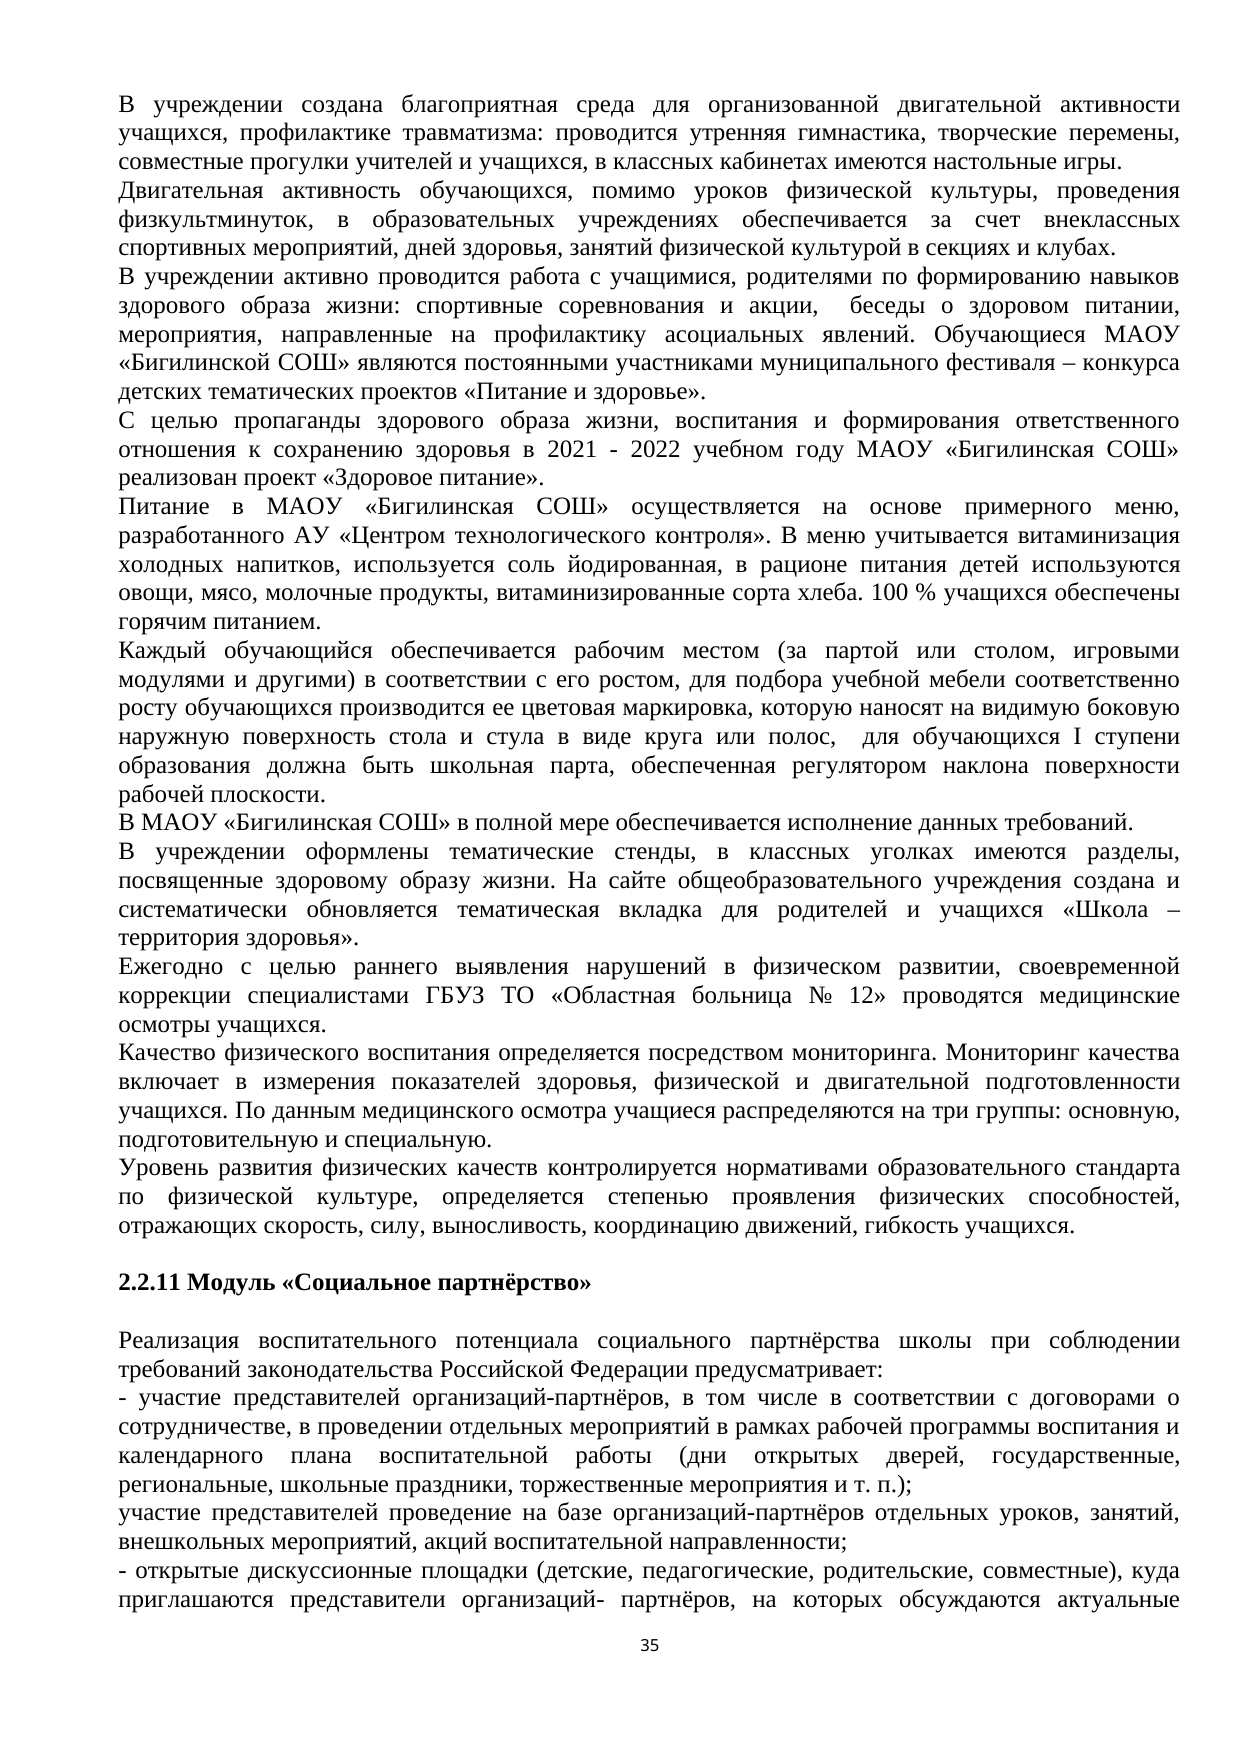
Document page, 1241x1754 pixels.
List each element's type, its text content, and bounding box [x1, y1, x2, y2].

text - участие представителей организаций-партнёров, в том числе в соответствии с договорами о сотрудничестве, в проведении отдельных мероприятий в рамках рабочей программы воспитания и календарного плана воспитательной работы (дни открытых дверей, государственные, региональные, школьные праздники, торжественные мероприятия и т. п.); [118, 1382, 1181, 1497]
text 2.2.11 Модуль «Социальное партнёрство» [118, 1267, 1181, 1296]
text Ежегодно с целью раннего выявления нарушений в физическом развитии, своевременной коррекции специалистами ГБУЗ ТО «Областная больница № 12» проводятся медицинские осмотры учащихся. [118, 951, 1181, 1037]
text В учреждении оформлены тематические стенды, в классных уголках имеются разделы, посвященные здоровому образу жизни. На сайте общеобразовательного учреждения создана и систематически обновляется тематическая вкладка для родителей и учащихся «Школа – территория здоровья». [118, 836, 1181, 951]
text Реализация воспитательного потенциала социального партнёрства школы при соблюдении требований законодательства Российской Федерации предусматривает: [118, 1325, 1181, 1382]
text Питание в МАОУ «Бигилинская СОШ» осуществляется на основе примерного меню, разработанного АУ «Центром технологического контроля». В меню учитывается витаминизация холодных напитков, используется соль йодированная, в рационе питания детей используются овощи, мясо, молочные продукты, витаминизированные сорта хлеба. 100 % учащихся обеспечены горячим питанием. [118, 491, 1181, 635]
text Уровень развития физических качеств контролируется нормативами образовательного стандарта по физической культуре, определяется степенью проявления физических способностей, отражающих скорость, силу, выносливость, координацию движений, гибкость учащихся. [118, 1152, 1181, 1239]
text С целью пропаганды здорового образа жизни, воспитания и формирования ответственного отношения к сохранению здоровья в 2021 - 2022 учебном году МАОУ «Бигилинская СОШ» реализован проект «Здоровое питание». [118, 405, 1181, 491]
text В МАОУ «Бигилинская СОШ» в полной мере обеспечивается исполнение данных требований. [118, 807, 1181, 836]
text участие представителей проведение на базе организаций-партнёров отдельных уроков, занятий, внешкольных мероприятий, акций воспитательной направленности; [118, 1497, 1181, 1555]
text Двигательная активность обучающихся, помимо уроков физической культуры, проведения физкультминуток, в образовательных учреждениях обеспечивается за счет внеклассных спортивных мероприятий, дней здоровья, занятий физической культурой в секциях и клубах. [118, 175, 1181, 261]
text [118, 1555, 1181, 1612]
text Каждый обучающийся обеспечивается рабочим местом (за партой или столом, игровыми модулями и другими) в соответствии с его ростом, для подбора учебной мебели соответственно росту обучающихся производится ее цветовая маркировка, которую наносят на видимую боковую наружную поверхность стола и стула в виде круга или полос, для обучающихся I ступени образования должна быть школьная парта, обеспеченная регулятором наклона поверхности рабочей плоскости. [118, 635, 1181, 807]
text В учреждении активно проводится работа с учащимися, родителями по формированию навыков здорового образа жизни: спортивные соревнования и акции, беседы о здоровом питании, мероприятия, направленные на профилактику асоциальных явлений. Обучающиеся МАОУ «Бигилинской СОШ» являются постоянными участниками муниципального фестиваля – конкурса детских тематических проектов «Питание и здоровье». [118, 261, 1181, 405]
text Качество физического воспитания определяется посредством мониторинга. Мониторинг качества включает в измерения показателей здоровья, физической и двигательной подготовленности учащихся. По данным медицинского осмотра учащиеся распределяются на три группы: основную, подготовительную и специальную. [118, 1037, 1181, 1152]
text В учреждении создана благоприятная среда для организованной двигательной активности учащихся, профилактике травматизма: проводится утренняя гимнастика, творческие перемены, совместные прогулки учителей и учащихся, в классных кабинетах имеются настольные игры. [118, 89, 1181, 175]
